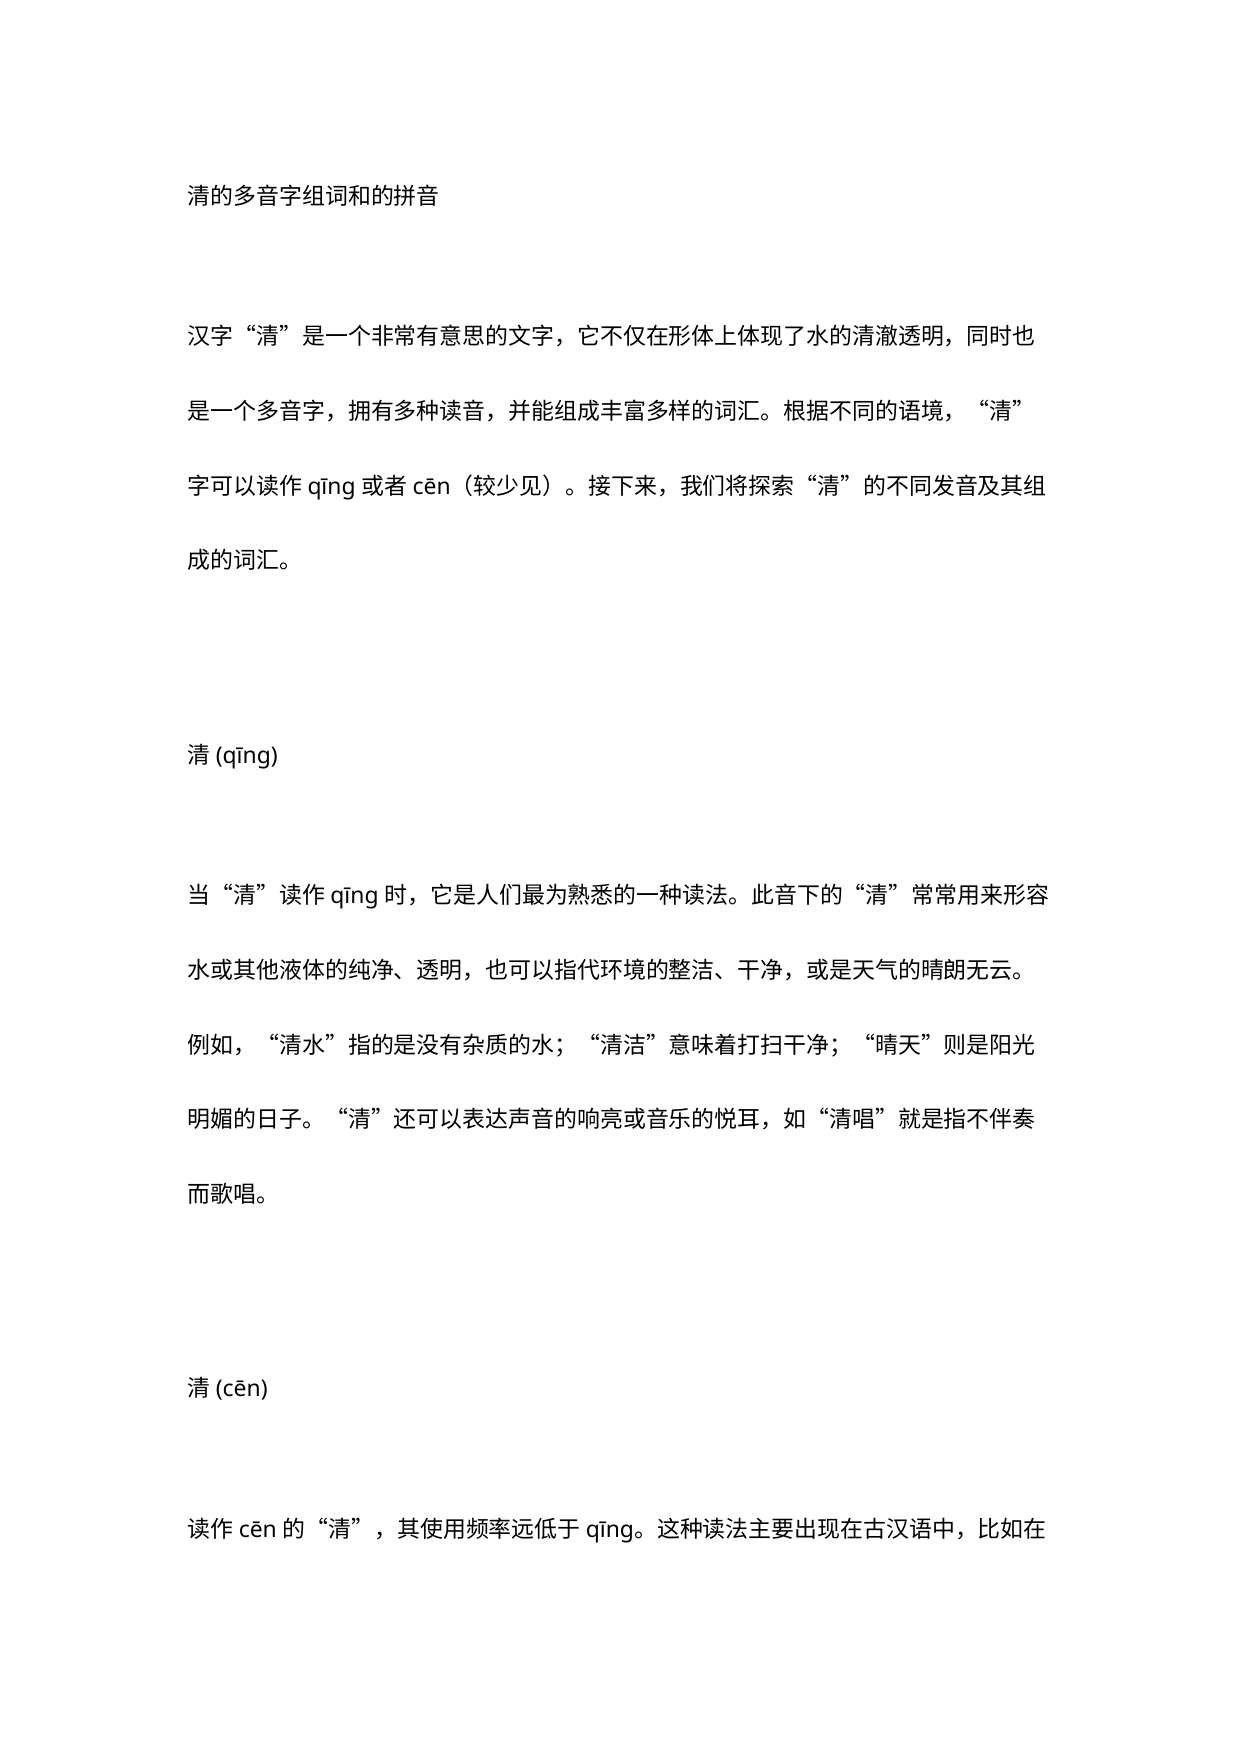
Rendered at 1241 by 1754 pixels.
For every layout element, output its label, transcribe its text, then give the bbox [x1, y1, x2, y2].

text 清 (cēn) [187, 1354, 1053, 1419]
text 当“清”读作 qīng 时，它是人们最为熟悉的一种读法。此音下的“清”常常用来形容水或其他液体的纯净、透明，也可以指代环境的整洁、干净，或是天气的晴朗无云。例如，“清水”指的是没有杂质的水；“清洁”意味着打扫干净；“晴天”则是阳光明媚的日子。“清”还可以表达声音的响亮或音乐的悦耳，如“清唱”就是指不伴奏而歌唱。 [187, 861, 1053, 1225]
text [187, 1495, 1053, 1560]
text 清的多音字组词和的拼音 [187, 162, 1053, 227]
text 汉字“清”是一个非常有意思的文字，它不仅在形体上体现了水的清澈透明，同时也是一个多音字，拥有多种读音，并能组成丰富多样的词汇。根据不同的语境，“清”字可以读作 qīng 或者 cēn（较少见）。接下来，我们将探索“清”的不同发音及其组成的词汇。 [187, 302, 1053, 591]
text 清 (qīng) [187, 721, 1053, 786]
